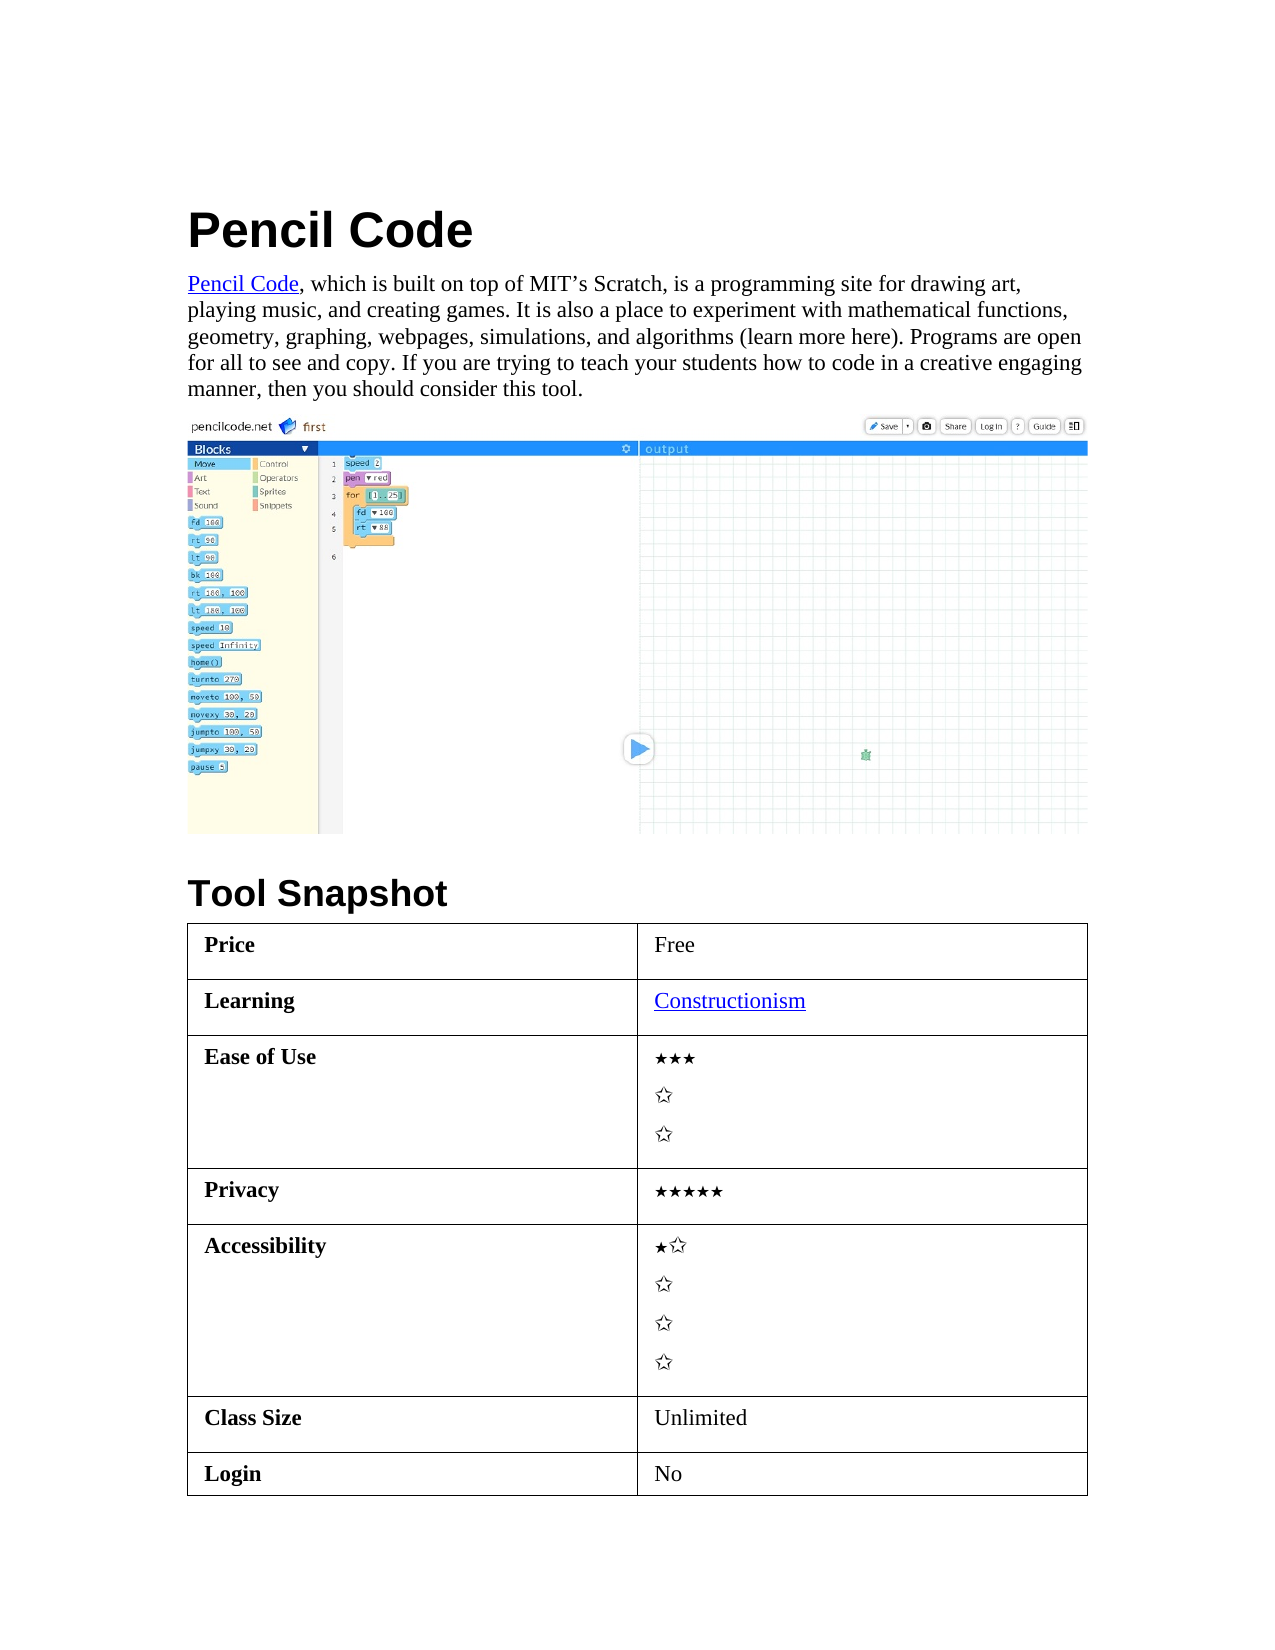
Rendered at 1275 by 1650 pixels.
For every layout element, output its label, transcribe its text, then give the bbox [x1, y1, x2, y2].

table_cell No [638, 1453, 1087, 1495]
table_header Free [638, 924, 1087, 979]
table_cell Constructionism [638, 980, 1087, 1034]
table_cell ★★★ ✩ ✩ [638, 1036, 1087, 1168]
table_cell ★★★★★ [638, 1169, 1087, 1224]
table_header Price [188, 924, 637, 979]
table_cell Privacy [188, 1169, 637, 1224]
table_cell Learning [188, 980, 637, 1034]
table_cell ★✩ ✩ ✩ ✩ [638, 1225, 1087, 1396]
table_cell Ease of Use [188, 1036, 637, 1168]
table_cell Accessibility [188, 1225, 637, 1396]
text Pencil Code, which is built on top of MIT’s Scratch, is a programming site for drawing art, playing music, and creating games. It is also a place to experiment with mathematical functions, geometry, graphing, webpages, simulations, and algorithms (learn more here). Programs are open for all to see and copy. If you are trying to teach your students how to code in a creative engaging manner, then you should consider this tool. [187, 270, 1087, 402]
table_cell Login [188, 1453, 637, 1495]
picture [187, 414, 1088, 834]
table_cell Class Size [188, 1397, 637, 1452]
table_cell Unlimited [638, 1397, 1087, 1452]
subtitle Tool Snapshot [187, 872, 1087, 915]
subtitle Pencil Code [187, 200, 1087, 257]
